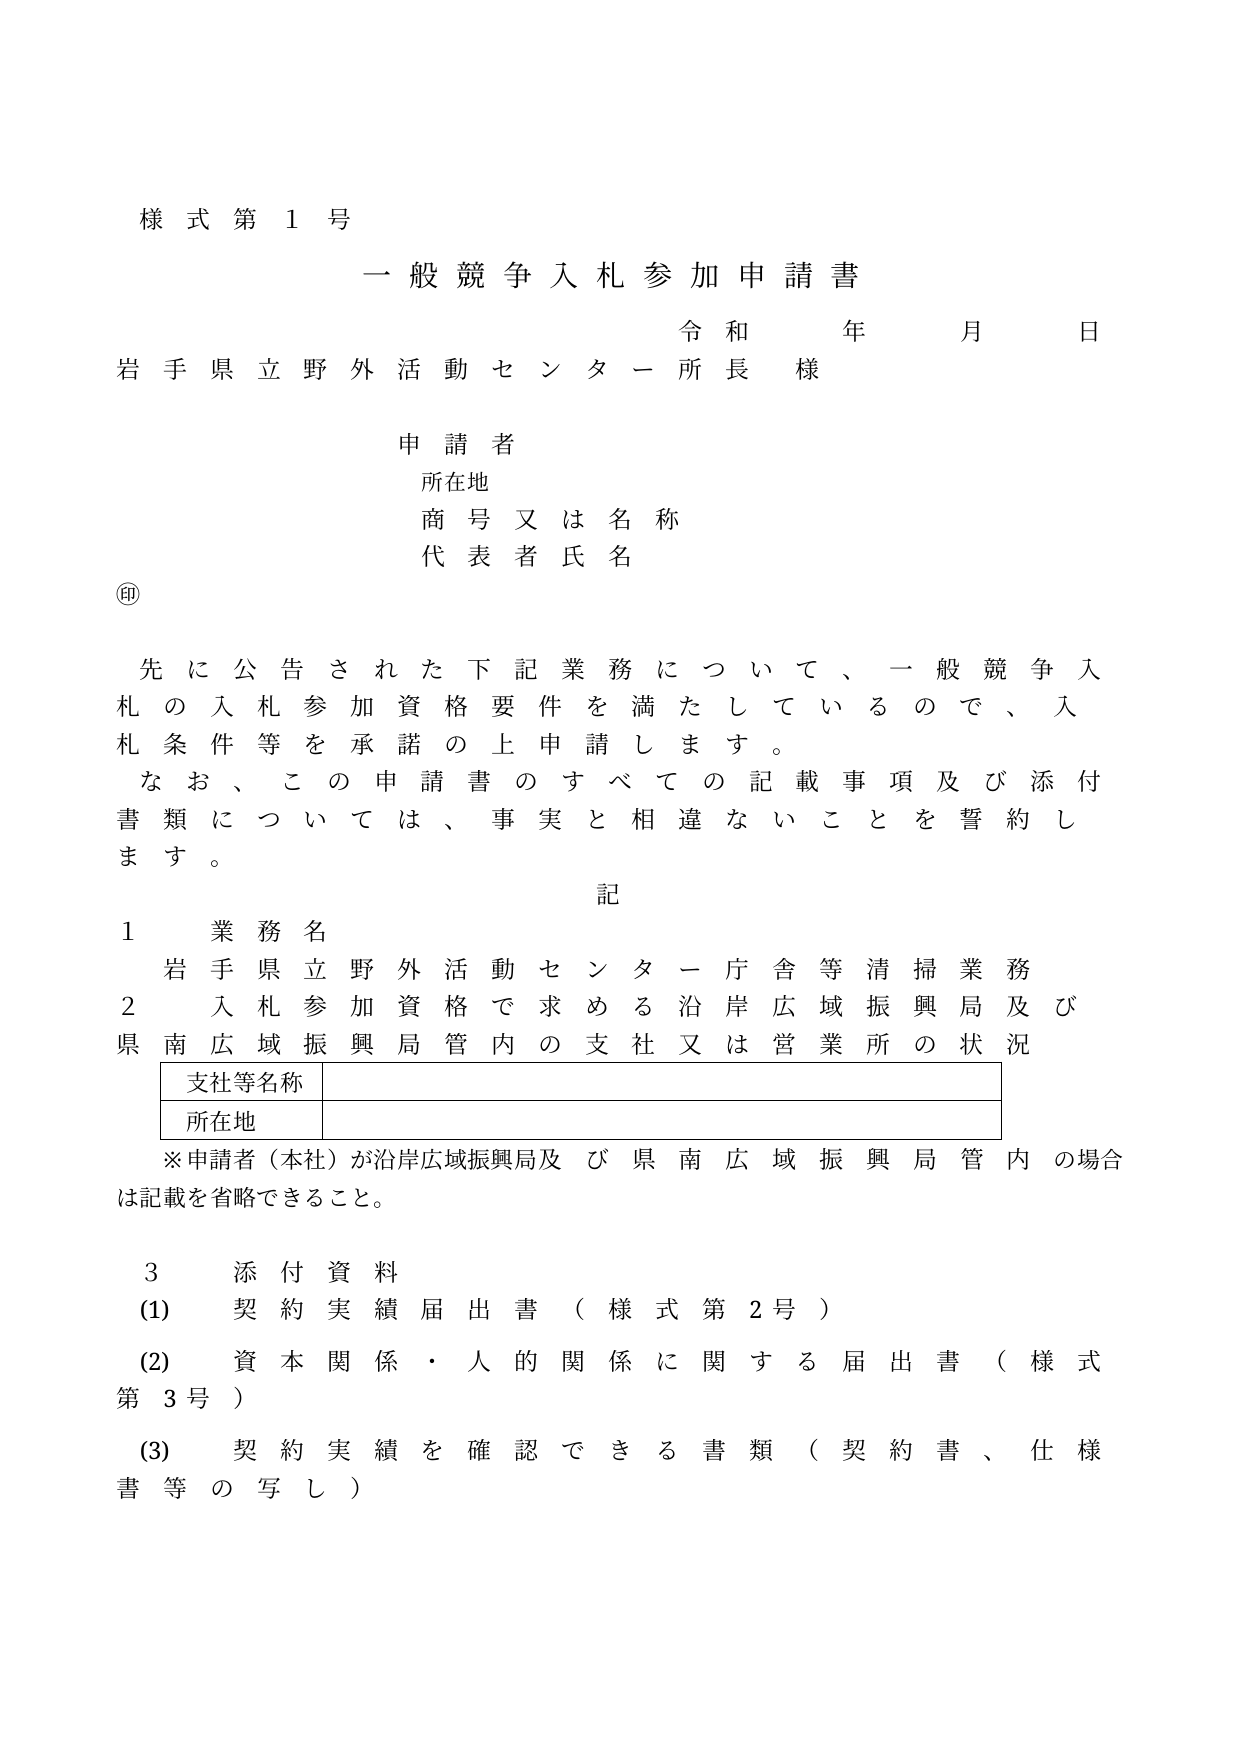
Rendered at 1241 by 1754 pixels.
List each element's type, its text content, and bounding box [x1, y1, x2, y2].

text １ 業務名 [116, 912, 1124, 949]
text なお、この申請書のすべての記載事項及び添付書類については、事実と相違ないことを誓約します。 [116, 762, 1124, 874]
text (2) 資本関係・人的関係に関する届出書（様式第3号） [116, 1341, 1124, 1416]
text 岩手県立野外活動センター庁舎等清掃業務 [116, 949, 1124, 987]
text 申請者 [116, 424, 1124, 462]
text 先に公告された下記業務について、一般競争入札の入札参加資格要件を満たしているので、入札条件等を承諾の上申請します。 [116, 649, 1124, 762]
table_header [323, 1063, 1001, 1100]
text 記 [116, 874, 1124, 912]
text 様式第１号 [116, 199, 1124, 237]
text ※申請者（本社）が沿岸広域振興局及び県南広域振興局管内の場合は記載を省略できること。 [116, 1140, 1124, 1215]
text ２ 入札参加資格で求める沿岸広域振興局及び県南広域振興局管内の支社又は営業所の状況 [116, 987, 1124, 1062]
text 商号又は名称 [116, 499, 1028, 537]
table_cell [323, 1101, 1001, 1139]
text 一般競争入札参加申請書 [116, 237, 1124, 312]
text 所在地 [116, 462, 1028, 499]
table_cell 所在地 [161, 1101, 322, 1139]
text ３ 添付資料 [116, 1252, 1124, 1290]
text (3) 契約実績を確認できる書類（契約書、仕様書等の写し） [116, 1430, 1124, 1505]
text 岩手県立野外活動センター所長 様 [116, 349, 1124, 387]
text 令和 年 月 日 [116, 312, 1124, 349]
table_header 支社等名称 [161, 1063, 322, 1100]
text (1) 契約実績届出書（様式第2号） [116, 1290, 1124, 1327]
text 代表者氏名 ㊞ [116, 537, 1124, 612]
